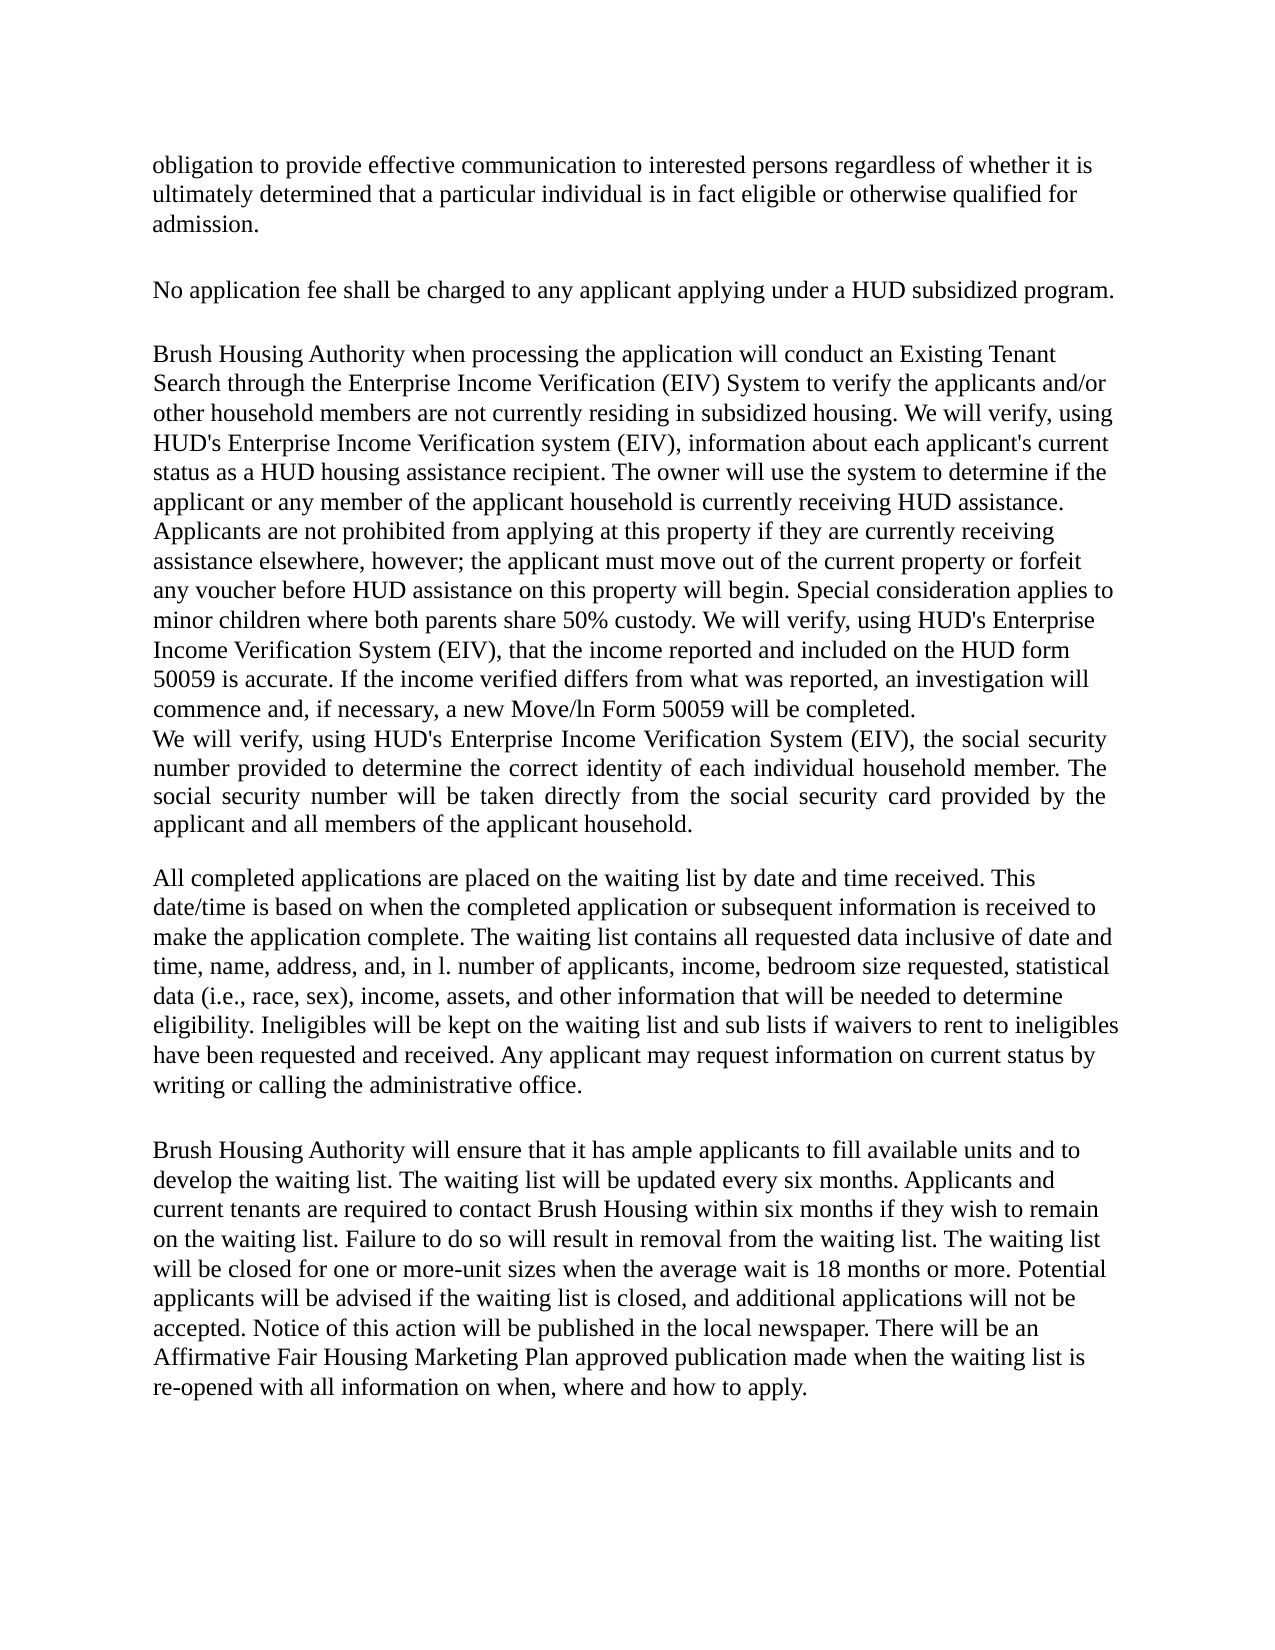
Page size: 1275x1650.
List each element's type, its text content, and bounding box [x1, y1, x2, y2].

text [152, 150, 1119, 238]
text No application fee shall be charged to any applicant applying under a HUD subsidized program. [152, 276, 1119, 304]
text Brush Housing Authority will ensure that it has ample applicants to fill available units and to develop the waiting list. The waiting list will be updated every six months. Applicants and current tenants are required to contact Brush Housing within six months if they wish to remain on the waiting list. Failure to do so will result in removal from the waiting list. The waiting list will be closed for one or more-unit sizes when the average wait is 18 months or more. Potential applicants will be advised if the waiting list is closed, and additional applications will not be accepted. Notice of this action will be published in the local newspaper. There will be an Affirmative Fair Housing Marketing Plan approved publication made when the waiting list is re-opened with all information on when, where and how to apply. [152, 1135, 1119, 1401]
text We will verify, using HUD's Enterprise Income Verification System (EIV), the social security number provided to determine the correct identity of each individual household member. The social security number will be taken directly from the social security card provided by the applicant and all members of the applicant household. [152, 725, 1108, 838]
text All completed applications are placed on the waiting list by date and time received. This date/time is based on when the completed application or subsequent information is received to make the application complete. The waiting list contains all requested data inclusive of date and time, name, address, and, in l. number of applicants, income, bedroom size requested, statistical data (i.e., race, sex), income, assets, and other information that will be needed to determine eligibility. Ineligibles will be kept on the waiting list and sub lists if waivers to rent to ineligibles have been requested and received. Any applicant may request information on current status by writing or calling the administrative office. [152, 863, 1119, 1098]
text Brush Housing Authority when processing the application will conduct an Existing Tenant Search through the Enterprise Income Verification (EIV) System to verify the applicants and/or other household members are not currently residing in subsidized housing. We will verify, using HUD's Enterprise Income Verification system (EIV), information about each applicant's current status as a HUD housing assistance recipient. The owner will use the system to determine if the applicant or any member of the applicant household is currently receiving HUD assistance. Applicants are not prohibited from applying at this property if they are currently receiving assistance elsewhere, however; the applicant must move out of the current property or forfeit any voucher before HUD assistance on this property will begin. Special consideration applies to minor children where both parents share 50% custody. We will verify, using HUD's Enterprise Income Verification System (EIV), that the income reported and included on the HUD form 50059 is accurate. If the income verified differs from what was reported, an investigation will commence and, if necessary, a new Move/ln Form 50059 will be completed. [152, 339, 1119, 723]
